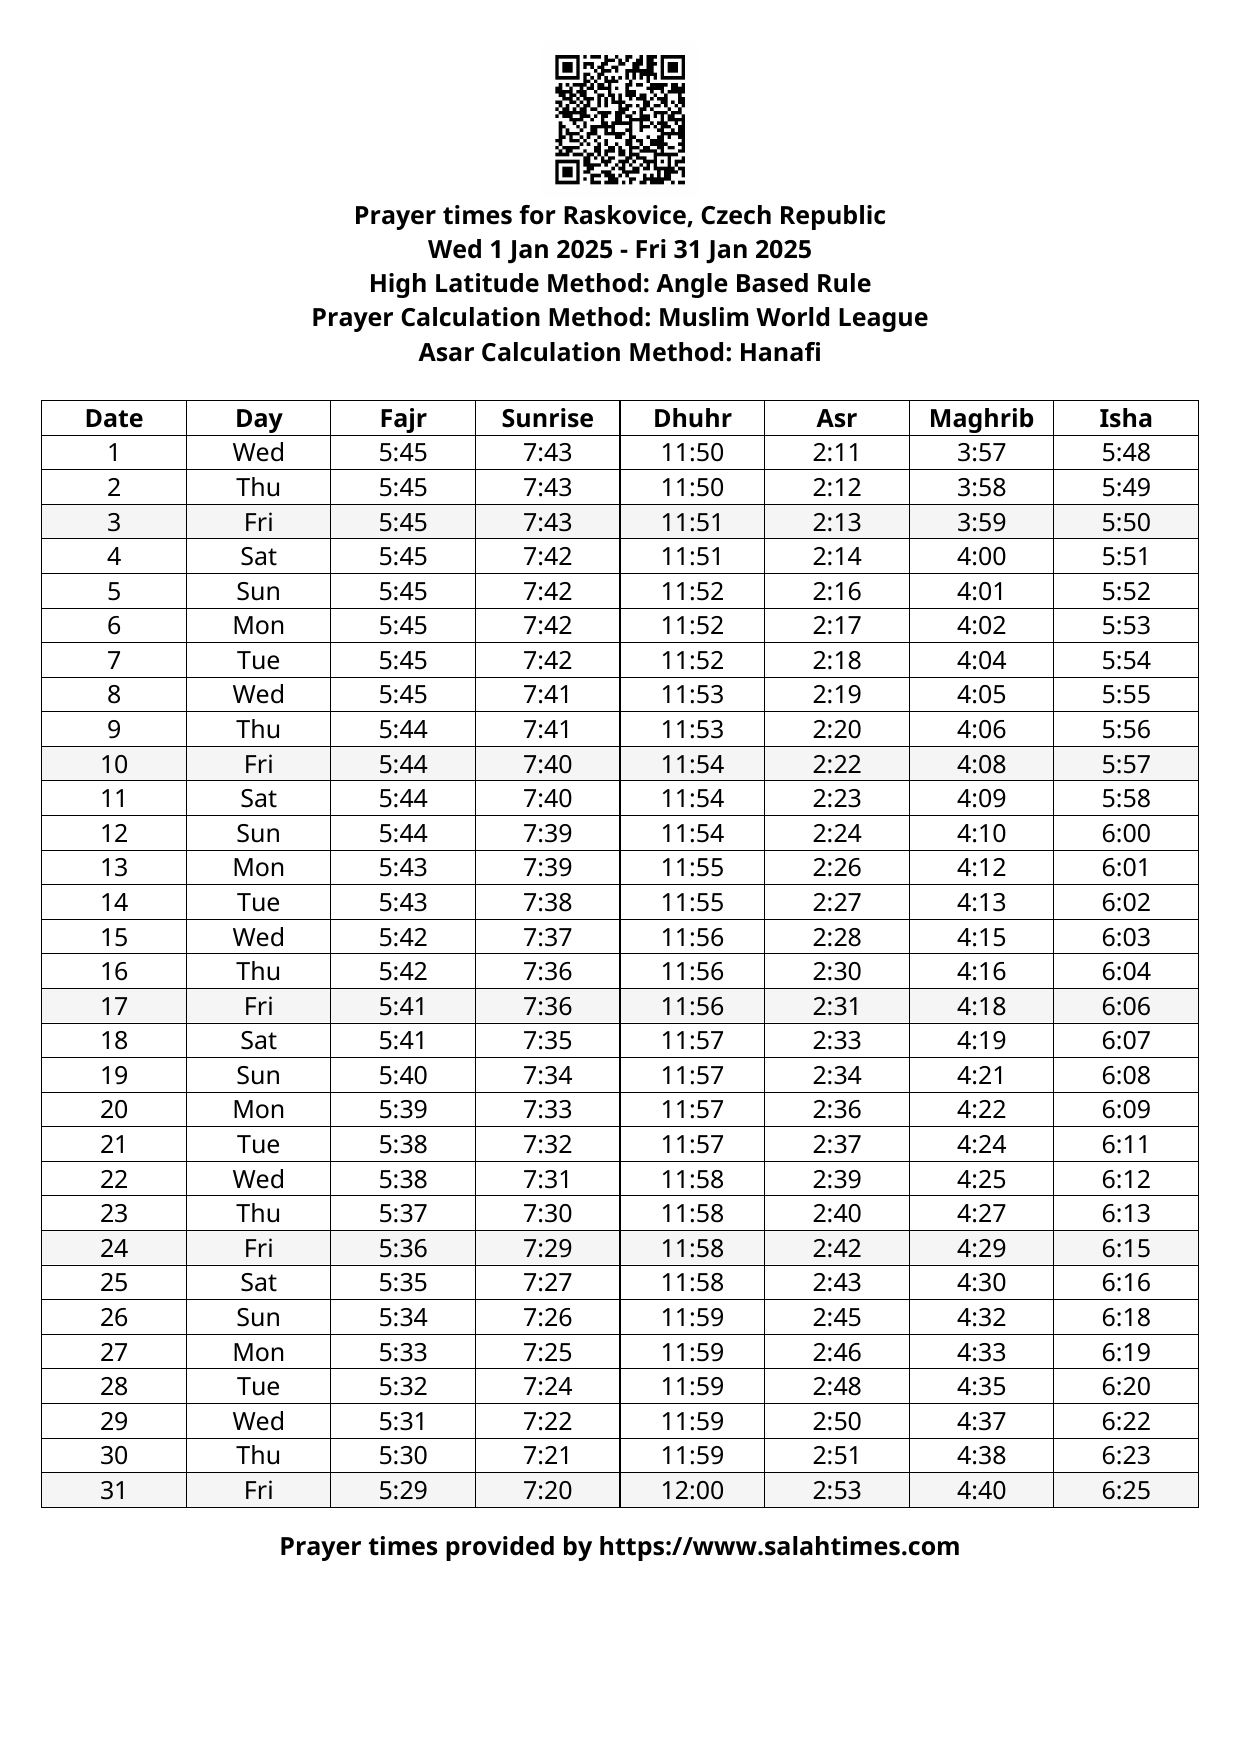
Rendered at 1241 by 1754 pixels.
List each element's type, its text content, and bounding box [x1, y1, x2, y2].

table_cell 3:59 [910, 505, 1053, 538]
table_cell 7:43 [476, 436, 619, 469]
table_cell 2:16 [765, 574, 909, 607]
table_cell 6:16 [1054, 1266, 1198, 1299]
table_cell 2:34 [765, 1058, 909, 1092]
table_cell 2:43 [765, 1266, 909, 1299]
table_cell 2:37 [765, 1127, 909, 1161]
text Asar Calculation Method: Hanafi [42, 334, 1198, 368]
table_cell 5:41 [331, 989, 475, 1022]
table_cell 4:10 [910, 816, 1053, 849]
table_cell Mon [187, 851, 330, 884]
table_header Asr [765, 401, 909, 434]
table_cell 6:13 [1054, 1196, 1198, 1230]
table_cell Tue [187, 1369, 330, 1403]
text Prayer Calculation Method: Muslim World League [42, 300, 1198, 334]
table_cell 7:29 [476, 1231, 619, 1264]
table_cell 5:42 [331, 920, 475, 953]
table_cell 23 [42, 1196, 186, 1230]
table_cell 2:17 [765, 609, 909, 642]
table_cell 4:30 [910, 1266, 1053, 1299]
table_cell 27 [42, 1335, 186, 1368]
table_cell 21 [42, 1127, 186, 1161]
table_cell Thu [187, 1439, 330, 1472]
table_cell Tue [187, 643, 330, 677]
table_cell 4:09 [910, 781, 1053, 815]
table_cell 5:48 [1054, 436, 1198, 469]
table_cell 11:56 [621, 989, 764, 1022]
table_cell 4:29 [910, 1231, 1053, 1264]
table_cell 11:50 [621, 470, 764, 504]
table_cell 6:04 [1054, 954, 1198, 988]
text Wed 1 Jan 2025 - Fri 31 Jan 2025 [42, 232, 1198, 266]
table_cell 4:25 [910, 1162, 1053, 1195]
table_cell 11:56 [621, 920, 764, 953]
table_cell 7:21 [476, 1439, 619, 1472]
table_cell 7:30 [476, 1196, 619, 1230]
table_cell 2:50 [765, 1404, 909, 1437]
table_cell 22 [42, 1162, 186, 1195]
table_header Sunrise [476, 401, 619, 434]
table_cell 31 [42, 1473, 186, 1507]
table_cell 7:20 [476, 1473, 619, 1507]
table_cell 2:13 [765, 505, 909, 538]
table_cell 7:36 [476, 954, 619, 988]
table_cell 11:55 [621, 851, 764, 884]
table_cell 5:38 [331, 1127, 475, 1161]
table_cell 7:37 [476, 920, 619, 953]
table_cell 6:02 [1054, 885, 1198, 919]
table_cell 8 [42, 678, 186, 711]
table_cell 2:11 [765, 436, 909, 469]
table_cell 6:09 [1054, 1093, 1198, 1126]
table_cell 4:02 [910, 609, 1053, 642]
table_cell 7:43 [476, 470, 619, 504]
table_cell 5:45 [331, 609, 475, 642]
table_header Day [187, 401, 330, 434]
table_cell Sat [187, 1024, 330, 1057]
table_cell 11:52 [621, 643, 764, 677]
table_cell 14 [42, 885, 186, 919]
table_cell 5:39 [331, 1093, 475, 1126]
table_cell 2:45 [765, 1300, 909, 1334]
table_cell Sun [187, 574, 330, 607]
table_cell 5:31 [331, 1404, 475, 1437]
table_cell 19 [42, 1058, 186, 1092]
table_cell Wed [187, 1162, 330, 1195]
table_cell 2:27 [765, 885, 909, 919]
table_cell 4:38 [910, 1439, 1053, 1472]
table_cell 11:57 [621, 1024, 764, 1057]
table_cell Wed [187, 1404, 330, 1437]
table_cell 4:27 [910, 1196, 1053, 1230]
table_cell 4:00 [910, 539, 1053, 573]
table_cell Fri [187, 747, 330, 780]
table_cell 2:36 [765, 1093, 909, 1126]
table_cell Sun [187, 1300, 330, 1334]
table_cell 11:59 [621, 1335, 764, 1368]
table_cell 4:33 [910, 1335, 1053, 1368]
table_cell 11:58 [621, 1162, 764, 1195]
table_cell 10 [42, 747, 186, 780]
table_cell 11:51 [621, 539, 764, 573]
table_cell 4:19 [910, 1024, 1053, 1057]
table_cell 5:43 [331, 851, 475, 884]
table_cell 7:39 [476, 816, 619, 849]
table_cell 6:18 [1054, 1300, 1198, 1334]
table_cell 5:45 [331, 678, 475, 711]
table_cell 6:08 [1054, 1058, 1198, 1092]
table_cell 7:39 [476, 851, 619, 884]
table_cell 9 [42, 712, 186, 746]
table_cell 20 [42, 1093, 186, 1126]
table_cell 6:19 [1054, 1335, 1198, 1368]
table_cell 2:28 [765, 920, 909, 953]
table_cell 5:45 [331, 539, 475, 573]
table_cell 5 [42, 574, 186, 607]
table_cell 13 [42, 851, 186, 884]
table_cell 4:24 [910, 1127, 1053, 1161]
table_cell 6:03 [1054, 920, 1198, 953]
table_cell 11:54 [621, 781, 764, 815]
table_cell 5:57 [1054, 747, 1198, 780]
table_cell 4:18 [910, 989, 1053, 1022]
table_cell 7:35 [476, 1024, 619, 1057]
table_cell 29 [42, 1404, 186, 1437]
table_cell Wed [187, 678, 330, 711]
table_header Dhuhr [621, 401, 764, 434]
table_cell 5:58 [1054, 781, 1198, 815]
table_cell 7:22 [476, 1404, 619, 1437]
table_cell 5:36 [331, 1231, 475, 1264]
text Prayer times provided by https://www.salahtimes.com [42, 1528, 1198, 1563]
table_cell 2:48 [765, 1369, 909, 1403]
table_cell 11 [42, 781, 186, 815]
table_cell 5:45 [331, 574, 475, 607]
table_cell 5:34 [331, 1300, 475, 1334]
table_cell 7:40 [476, 747, 619, 780]
table_cell 5:45 [331, 505, 475, 538]
table_cell 5:55 [1054, 678, 1198, 711]
table_cell 16 [42, 954, 186, 988]
text Prayer times for Raskovice, Czech Republic [42, 198, 1198, 232]
table_cell 2:20 [765, 712, 909, 746]
table_cell Fri [187, 505, 330, 538]
table_cell 4:32 [910, 1300, 1053, 1334]
table_cell 6:20 [1054, 1369, 1198, 1403]
table_cell 4:12 [910, 851, 1053, 884]
table_cell Fri [187, 1231, 330, 1264]
table_cell 4:01 [910, 574, 1053, 607]
table_cell 11:52 [621, 574, 764, 607]
table_cell 11:57 [621, 1093, 764, 1126]
table_cell 5:44 [331, 712, 475, 746]
table_cell 11:58 [621, 1196, 764, 1230]
table_cell 25 [42, 1266, 186, 1299]
table_header Maghrib [910, 401, 1053, 434]
table_cell 11:57 [621, 1058, 764, 1092]
table_cell 7:43 [476, 505, 619, 538]
table_header Isha [1054, 401, 1198, 434]
table_cell 2:24 [765, 816, 909, 849]
table_cell 4 [42, 539, 186, 573]
table_cell 7:25 [476, 1335, 619, 1368]
picture [542, 41, 699, 198]
table_cell 5:35 [331, 1266, 475, 1299]
table_cell 11:53 [621, 712, 764, 746]
table_cell 3:58 [910, 470, 1053, 504]
table_cell 11:59 [621, 1300, 764, 1334]
table_cell Sat [187, 539, 330, 573]
table_cell 30 [42, 1439, 186, 1472]
table_cell 11:54 [621, 747, 764, 780]
table_cell Mon [187, 1093, 330, 1126]
table_cell 7:31 [476, 1162, 619, 1195]
table_cell 2 [42, 470, 186, 504]
table_cell 6:12 [1054, 1162, 1198, 1195]
table_cell 7:42 [476, 609, 619, 642]
table_cell Mon [187, 1335, 330, 1368]
table_cell 5:43 [331, 885, 475, 919]
table_cell 4:21 [910, 1058, 1053, 1092]
table_cell 5:52 [1054, 574, 1198, 607]
table_cell 3 [42, 505, 186, 538]
table_cell Fri [187, 1473, 330, 1507]
table_cell 2:39 [765, 1162, 909, 1195]
table_cell 11:58 [621, 1266, 764, 1299]
table_cell 4:22 [910, 1093, 1053, 1126]
table_cell 4:13 [910, 885, 1053, 919]
table_cell 7:26 [476, 1300, 619, 1334]
table_cell 2:46 [765, 1335, 909, 1368]
table_cell 6:01 [1054, 851, 1198, 884]
table_cell 7:42 [476, 539, 619, 573]
table_cell 2:40 [765, 1196, 909, 1230]
table_cell 5:29 [331, 1473, 475, 1507]
table_cell 5:49 [1054, 470, 1198, 504]
table_cell 4:05 [910, 678, 1053, 711]
table_cell 2:12 [765, 470, 909, 504]
table_cell 6:00 [1054, 816, 1198, 849]
table_cell 2:31 [765, 989, 909, 1022]
table_cell 7:42 [476, 643, 619, 677]
table_cell 11:50 [621, 436, 764, 469]
table_cell 5:45 [331, 470, 475, 504]
table_cell 7:41 [476, 712, 619, 746]
table_cell 11:57 [621, 1127, 764, 1161]
table_cell 17 [42, 989, 186, 1022]
table_cell 12:00 [621, 1473, 764, 1507]
table_cell 4:06 [910, 712, 1053, 746]
table_cell Sat [187, 1266, 330, 1299]
table_cell 5:51 [1054, 539, 1198, 573]
table_cell 5:33 [331, 1335, 475, 1368]
table_cell 2:23 [765, 781, 909, 815]
table_cell Mon [187, 609, 330, 642]
table_cell 4:35 [910, 1369, 1053, 1403]
table_cell 5:41 [331, 1024, 475, 1057]
table_cell 5:44 [331, 816, 475, 849]
table_cell 2:19 [765, 678, 909, 711]
table_cell 4:08 [910, 747, 1053, 780]
table_cell 11:59 [621, 1439, 764, 1472]
table_cell 7:42 [476, 574, 619, 607]
table_cell Fri [187, 989, 330, 1022]
table_cell 11:56 [621, 954, 764, 988]
table_cell 7:24 [476, 1369, 619, 1403]
table_cell Sun [187, 816, 330, 849]
table_cell 11:54 [621, 816, 764, 849]
table_cell 5:32 [331, 1369, 475, 1403]
table_cell 7:33 [476, 1093, 619, 1126]
table_cell 28 [42, 1369, 186, 1403]
table_cell 11:53 [621, 678, 764, 711]
table_cell 6:15 [1054, 1231, 1198, 1264]
table_cell Tue [187, 1127, 330, 1161]
table_cell Thu [187, 470, 330, 504]
table_cell 11:58 [621, 1231, 764, 1264]
table_cell 6:23 [1054, 1439, 1198, 1472]
table_cell 11:55 [621, 885, 764, 919]
table_cell Tue [187, 885, 330, 919]
table_cell 11:59 [621, 1404, 764, 1437]
table_cell 4:16 [910, 954, 1053, 988]
table_cell 6:07 [1054, 1024, 1198, 1057]
table_cell Sun [187, 1058, 330, 1092]
table_cell 5:37 [331, 1196, 475, 1230]
table_header Date [42, 401, 186, 434]
table_cell Thu [187, 954, 330, 988]
table_cell 5:53 [1054, 609, 1198, 642]
table_cell 4:37 [910, 1404, 1053, 1437]
table_cell Thu [187, 712, 330, 746]
table_cell 6:11 [1054, 1127, 1198, 1161]
table_cell 2:14 [765, 539, 909, 573]
table_cell 2:51 [765, 1439, 909, 1472]
table_cell 2:53 [765, 1473, 909, 1507]
table_cell Wed [187, 436, 330, 469]
table_cell 5:54 [1054, 643, 1198, 677]
table_cell 6 [42, 609, 186, 642]
table_cell 3:57 [910, 436, 1053, 469]
table_cell 2:33 [765, 1024, 909, 1057]
table_cell 18 [42, 1024, 186, 1057]
table_cell 5:56 [1054, 712, 1198, 746]
table_cell 4:15 [910, 920, 1053, 953]
table_header Fajr [331, 401, 475, 434]
table_cell 6:25 [1054, 1473, 1198, 1507]
table_cell 7:38 [476, 885, 619, 919]
table_cell Sat [187, 781, 330, 815]
table_cell 26 [42, 1300, 186, 1334]
table_cell 24 [42, 1231, 186, 1264]
table_cell Thu [187, 1196, 330, 1230]
text High Latitude Method: Angle Based Rule [42, 266, 1198, 300]
table_cell 7:34 [476, 1058, 619, 1092]
table_cell 12 [42, 816, 186, 849]
table_cell 5:50 [1054, 505, 1198, 538]
table_cell 2:42 [765, 1231, 909, 1264]
table_cell 7:41 [476, 678, 619, 711]
table_cell 5:42 [331, 954, 475, 988]
table_cell 5:40 [331, 1058, 475, 1092]
table_cell 4:40 [910, 1473, 1053, 1507]
table_cell 1 [42, 436, 186, 469]
table_cell 11:52 [621, 609, 764, 642]
table_cell 7:40 [476, 781, 619, 815]
table_cell 11:59 [621, 1369, 764, 1403]
table_cell 11:51 [621, 505, 764, 538]
table_cell 2:26 [765, 851, 909, 884]
table_cell Wed [187, 920, 330, 953]
table_cell 7:27 [476, 1266, 619, 1299]
table_cell 7:36 [476, 989, 619, 1022]
table_cell 5:45 [331, 436, 475, 469]
table_cell 7:32 [476, 1127, 619, 1161]
table_cell 5:30 [331, 1439, 475, 1472]
table_cell 15 [42, 920, 186, 953]
table_cell 7 [42, 643, 186, 677]
table_cell 5:38 [331, 1162, 475, 1195]
table_cell 4:04 [910, 643, 1053, 677]
table_cell 6:06 [1054, 989, 1198, 1022]
table_cell 6:22 [1054, 1404, 1198, 1437]
table_cell 2:18 [765, 643, 909, 677]
table_cell 2:22 [765, 747, 909, 780]
table_cell 5:45 [331, 643, 475, 677]
table_cell 5:44 [331, 747, 475, 780]
table_cell 2:30 [765, 954, 909, 988]
table_cell 5:44 [331, 781, 475, 815]
